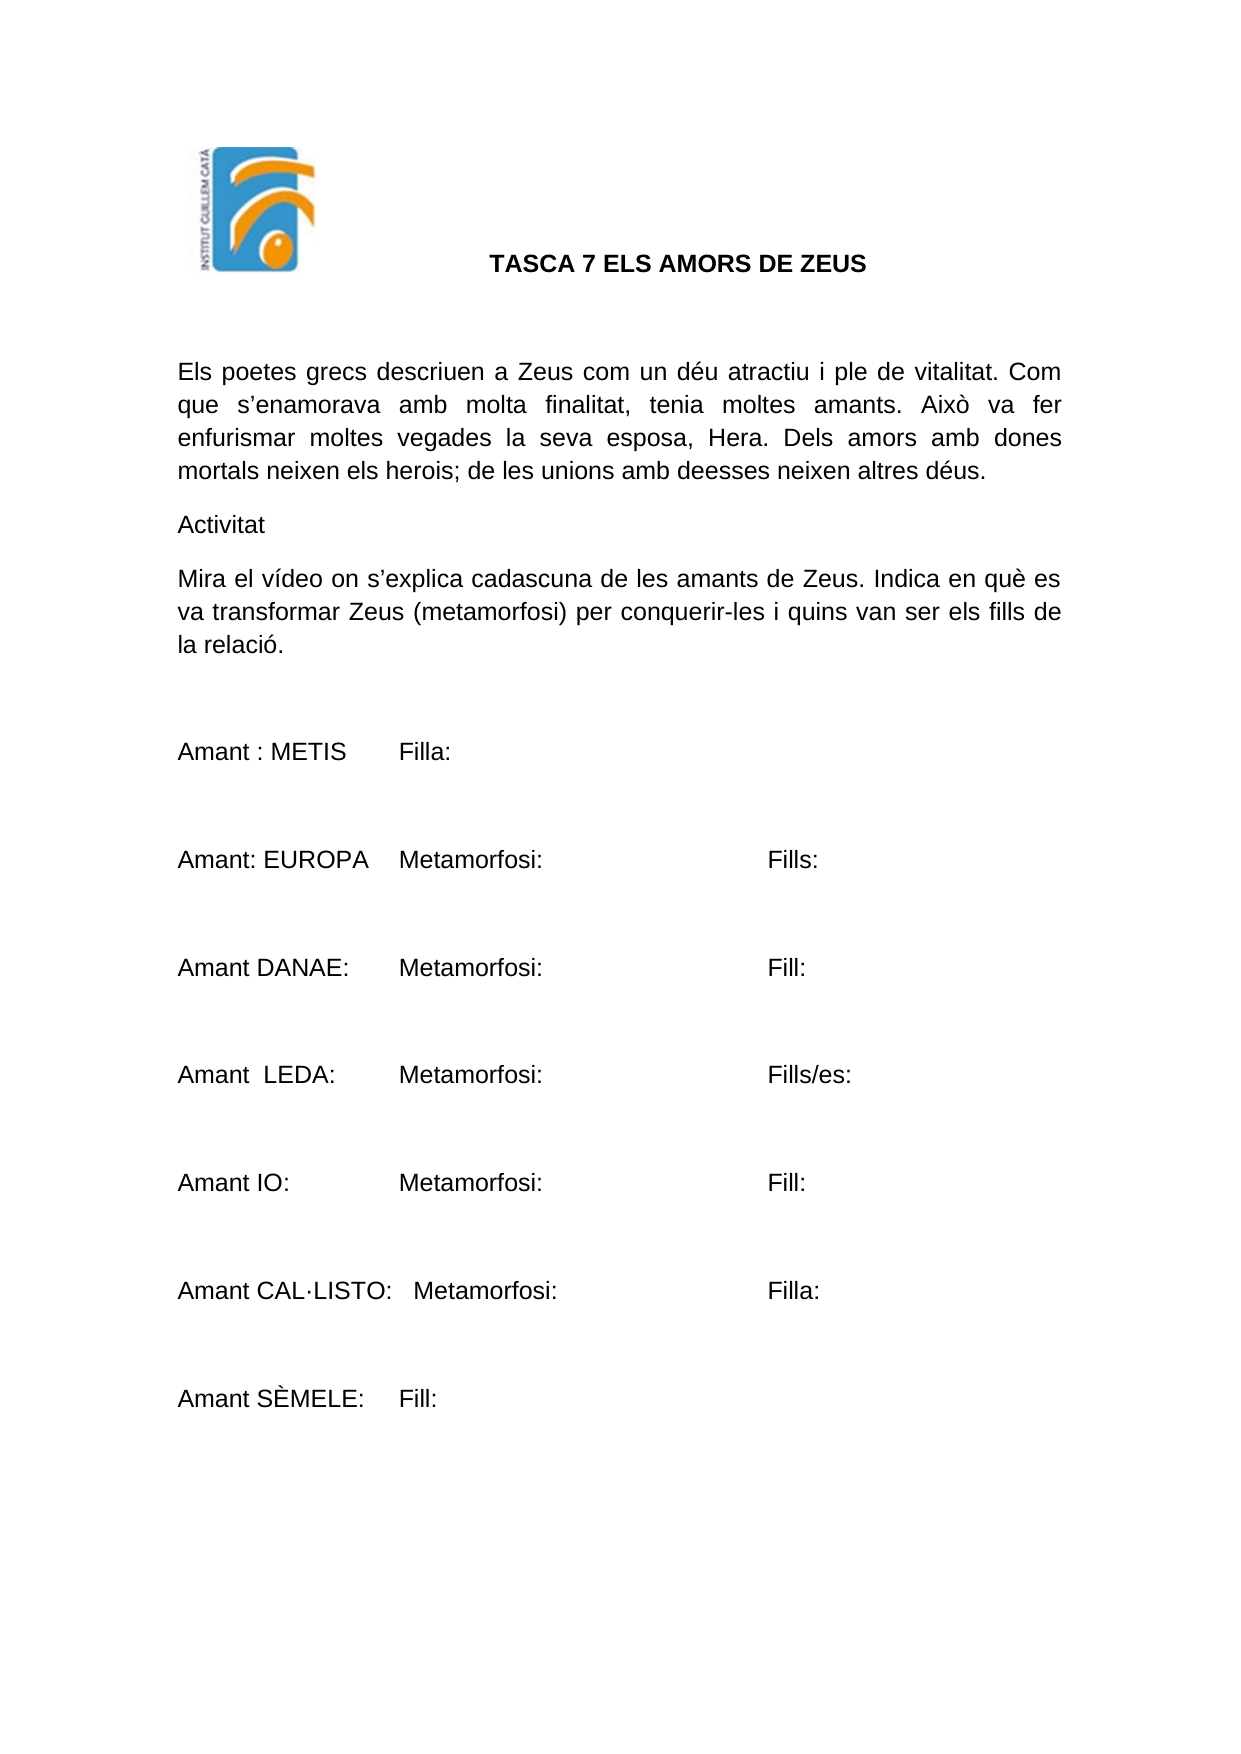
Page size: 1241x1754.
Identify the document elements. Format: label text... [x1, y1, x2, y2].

text Amant SÈMELE: Fill: [177, 1384, 1063, 1412]
picture [177, 147, 490, 273]
text Els poetes grecs descriuen a Zeus com un déu atractiu i ple de vitalitat. Com que s’enamorava amb molta finalitat, tenia moltes amants. Això va fer enfurismar moltes vegades la seva esposa, Hera. Dels amors amb dones mortals neixen els herois; de les unions amb deesses neixen altres déus. [177, 357, 1063, 485]
text Amant DANAE: Metamorfosi: Fill: [177, 953, 1063, 982]
text Mira el vídeo on s’explica cadascuna de les amants de Zeus. Indica en què es va transformar Zeus (metamorfosi) per conquerir-les i quins van ser els fills de la relació. [177, 564, 1063, 658]
text Amant CAL·LISTO: Metamorfosi: Filla: [177, 1276, 1063, 1305]
text Amant: EUROPA Metamorfosi: Fills: [177, 845, 1063, 874]
text Amant : METIS Filla: [177, 737, 1063, 766]
text Amant IO: Metamorfosi: Fill: [177, 1168, 1063, 1197]
text Amant LEDA: Metamorfosi: Fills/es: [177, 1061, 1063, 1089]
text Activitat [177, 510, 1063, 538]
